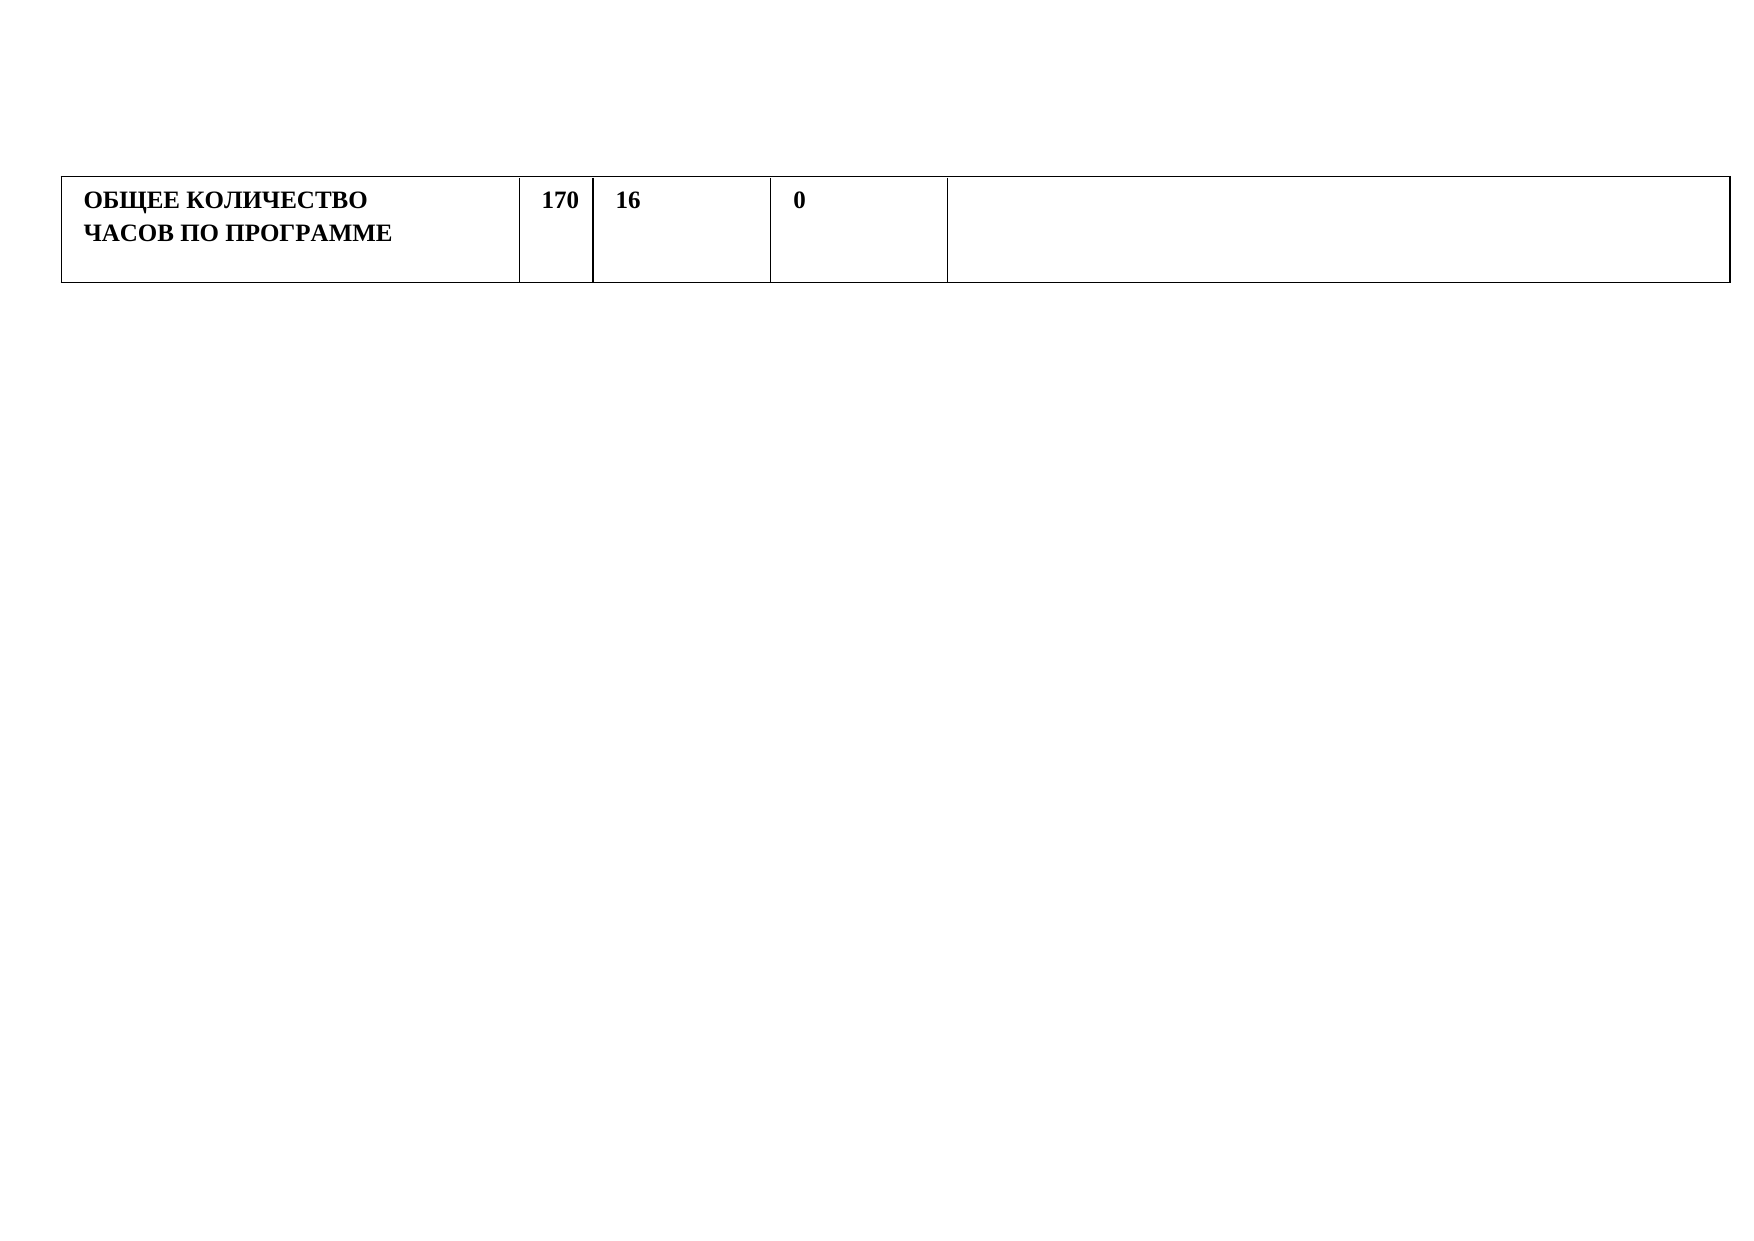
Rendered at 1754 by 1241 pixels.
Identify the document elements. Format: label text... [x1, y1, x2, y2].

table_header ОБЩЕЕ КОЛИЧЕСТВО ЧАСОВ ПО ПРОГРАММЕ [62, 177, 519, 282]
table_header [948, 177, 1729, 282]
table_header 0 [771, 177, 947, 282]
table_header 170 [520, 177, 593, 282]
table_header 16 [594, 177, 770, 282]
